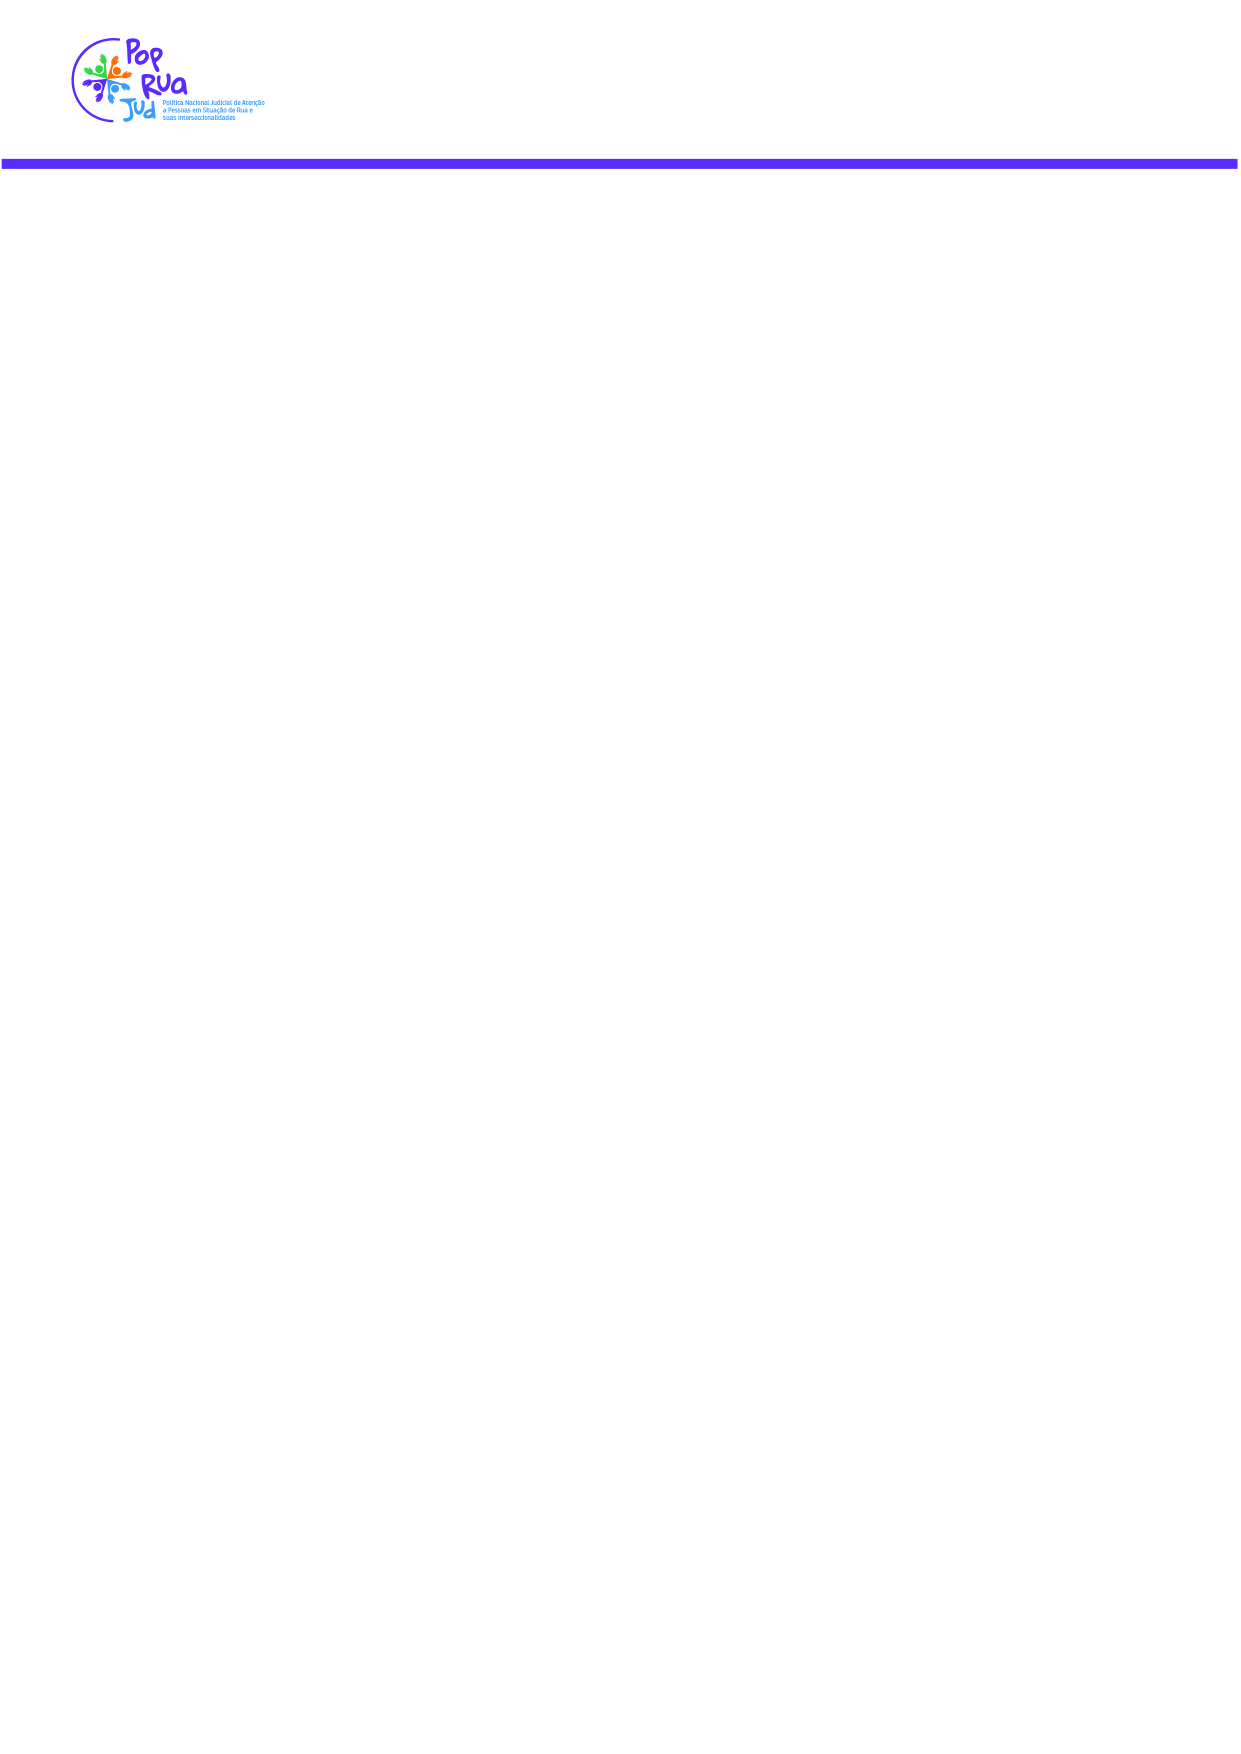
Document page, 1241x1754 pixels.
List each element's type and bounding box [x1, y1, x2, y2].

picture [1, 1, 1238, 169]
